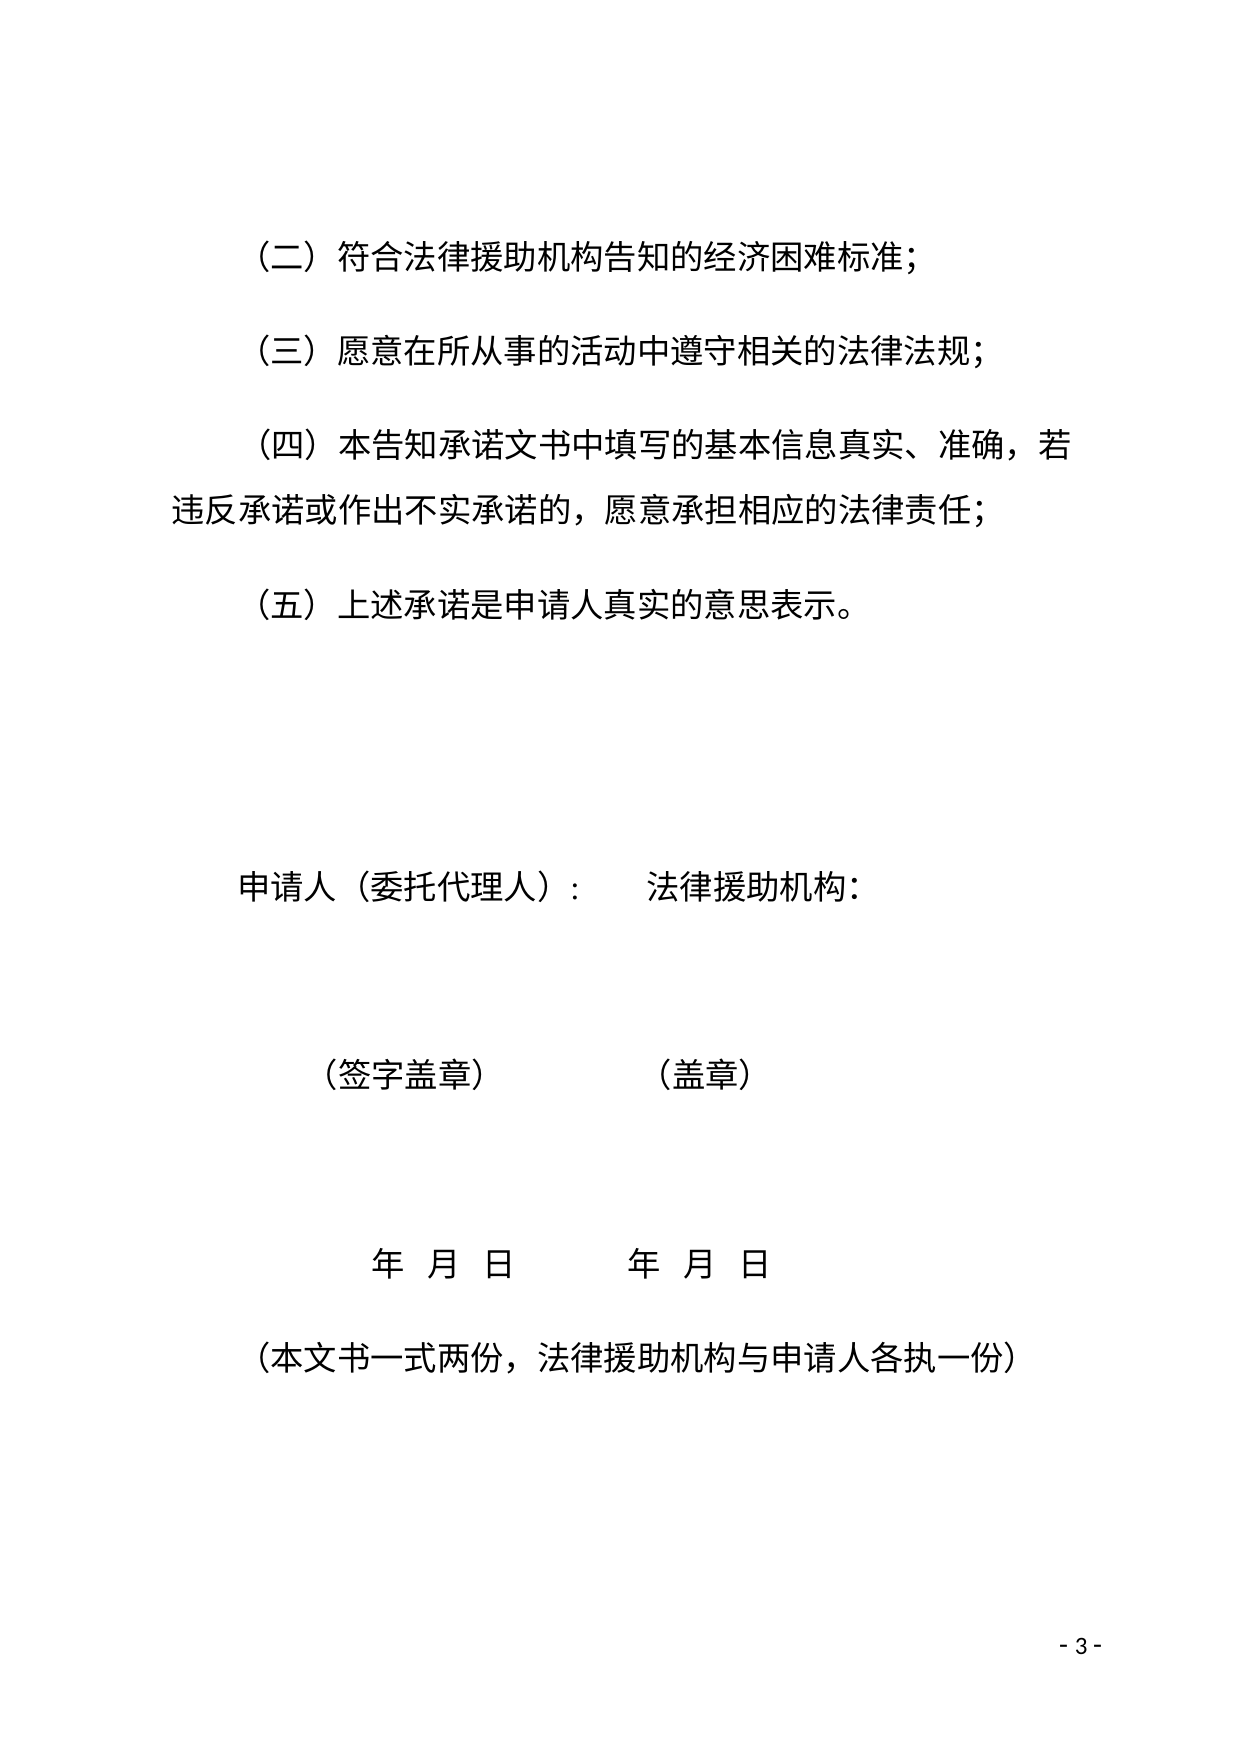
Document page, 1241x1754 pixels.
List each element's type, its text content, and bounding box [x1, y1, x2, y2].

text 申请人（委托代理人）: 法律援助机构： [171, 852, 1081, 917]
text 年 月 日 年 月 日 [171, 1229, 1081, 1294]
text （五）上述承诺是申请人真实的意思表示。 [171, 570, 1081, 635]
text （签字盖章） （盖章） [171, 1041, 1081, 1106]
text （本文书一式两份，法律援助机构与申请人各执一份） [171, 1323, 1081, 1388]
text （二）符合法律援助机构告知的经济困难标准； [171, 222, 1081, 287]
text （四）本告知承诺文书中填写的基本信息真实、准确，若违反承诺或作出不实承诺的，愿意承担相应的法律责任； [171, 411, 1081, 541]
text （三）愿意在所从事的活动中遵守相关的法律法规； [171, 317, 1081, 382]
